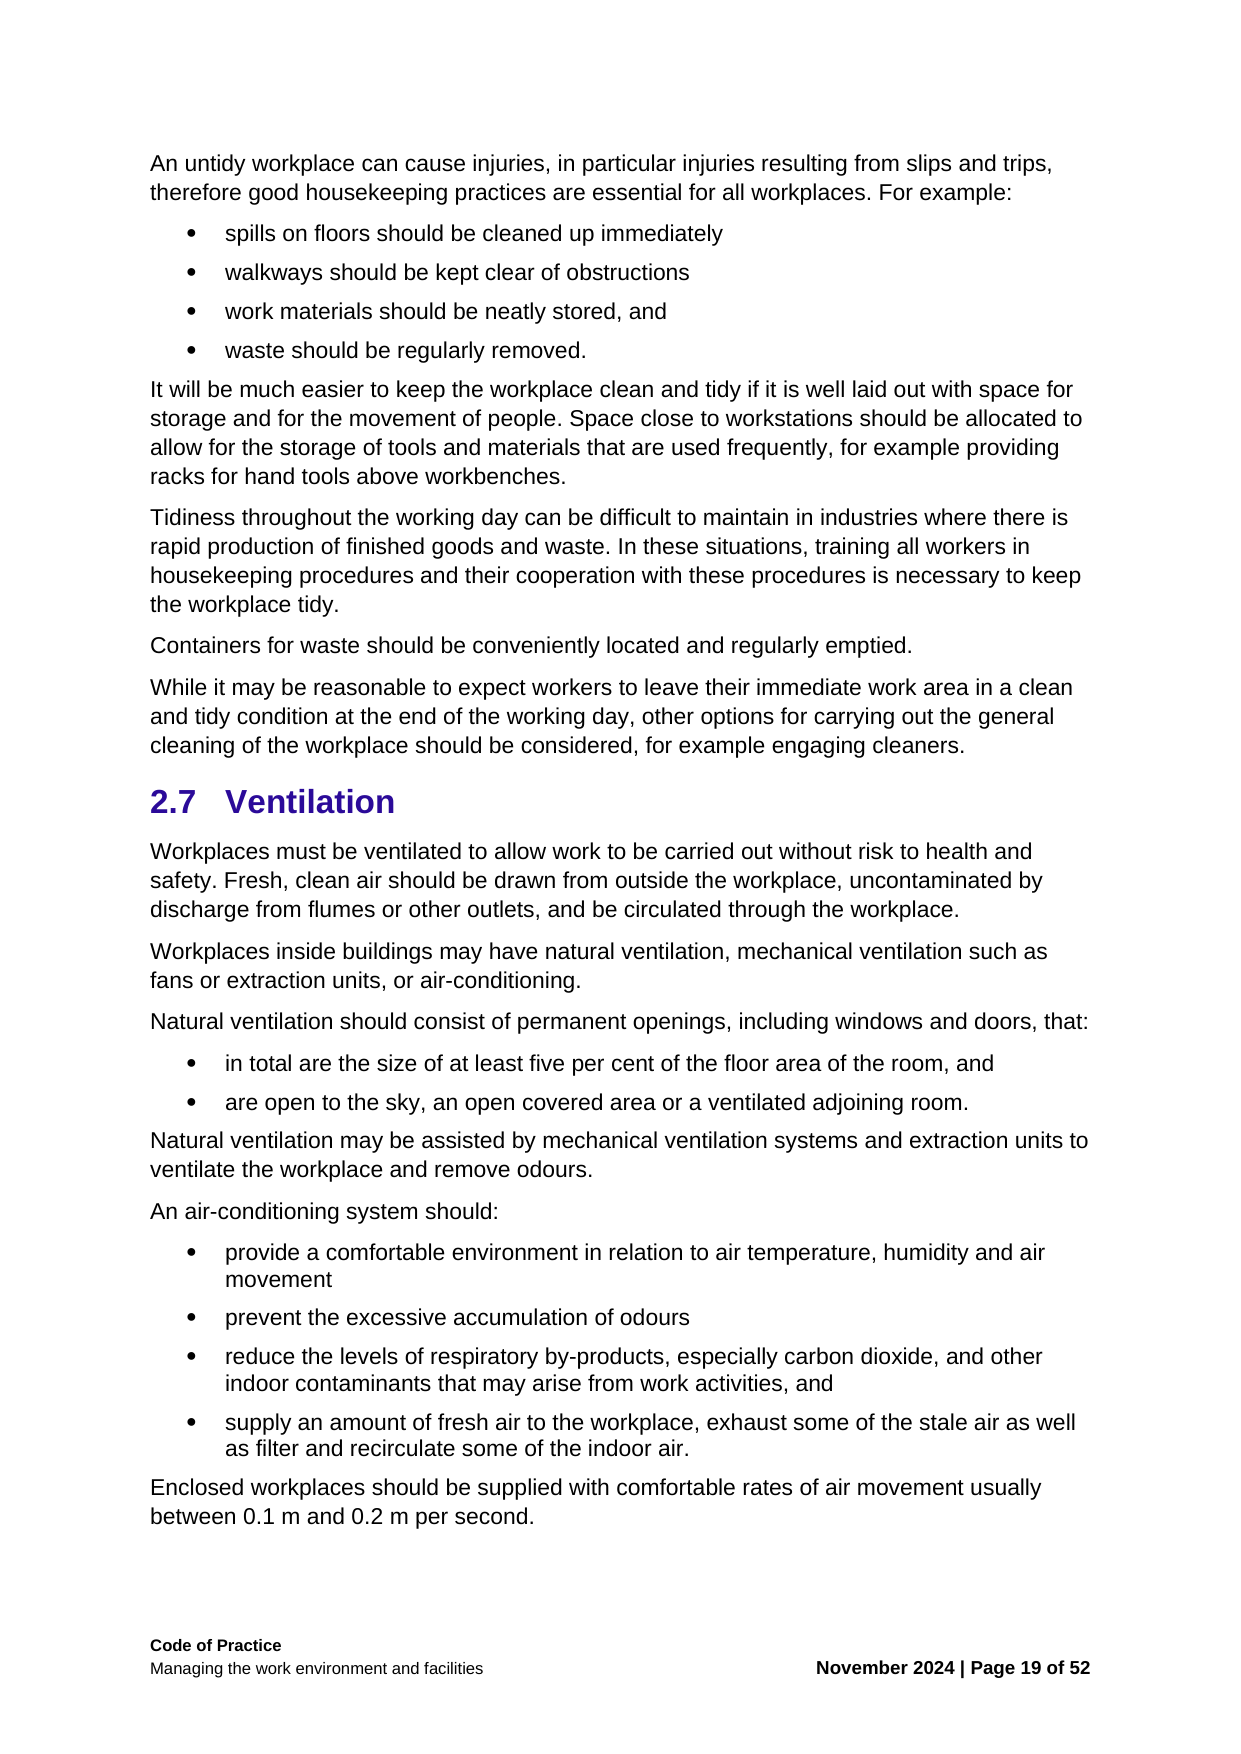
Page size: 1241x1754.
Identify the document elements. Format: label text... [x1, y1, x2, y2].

text Natural ventilation should consist of permanent openings, including windows and doors, that: [150, 1008, 1090, 1034]
text Workplaces inside buildings may have natural ventilation, mechanical ventilation such as fans or extraction units, or air-conditioning. [150, 938, 1090, 993]
text Tidiness throughout the working day can be difficult to maintain in industries where there is rapid production of finished goods and waste. In these situations, training all workers in housekeeping procedures and their cooperation with these procedures is necessary to keep the workplace tidy. [150, 504, 1090, 617]
text Natural ventilation may be assisted by mechanical ventilation systems and extraction units to ventilate the workplace and remove odours. [150, 1127, 1090, 1183]
text Enclosed workplaces should be supplied with comfortable rates of air movement usually between 0.1 m and 0.2 m per second. [150, 1474, 1090, 1529]
text While it may be reasonable to expect workers to leave their immediate work area in a clean and tidy condition at the end of the working day, other options for carrying out the general cleaning of the workplace should be considered, for example engaging cleaners. [150, 674, 1090, 758]
subtitle Ventilation [150, 782, 1090, 820]
list are open to the sky, an open covered area or a ventilated adjoining room. [187, 1088, 1090, 1115]
list spills on floors should be cleaned up immediately [187, 220, 1090, 247]
list supply an amount of fresh air to the workplace, exhaust some of the stale air as well as filter and recirculate some of the indoor air. [187, 1408, 1090, 1461]
list prevent the excessive accumulation of odours [187, 1304, 1090, 1331]
list walkways should be kept clear of obstructions [187, 259, 1090, 286]
list work materials should be neatly stored, and [187, 298, 1090, 324]
list waste should be regularly removed. [187, 337, 1090, 363]
text Workplaces must be ventilated to allow work to be carried out without risk to health and safety. Fresh, clean air should be drawn from outside the workplace, uncontaminated by discharge from flumes or other outlets, and be circulated through the workplace. [150, 838, 1090, 923]
text It will be much easier to keep the workplace clean and tidy if it is well laid out with space for storage and for the movement of people. Space close to workstations should be allocated to allow for the storage of tools and materials that are used frequently, for example providing racks for hand tools above workbenches. [150, 376, 1090, 489]
list reduce the levels of respiratory by-products, especially carbon dioxide, and other indoor contaminants that may arise from work activities, and [187, 1343, 1090, 1396]
list provide a comfortable environment in relation to air temperature, humidity and air movement [187, 1239, 1090, 1292]
text Containers for waste should be conveniently located and regularly emptied. [150, 632, 1090, 659]
list in total are the size of at least five per cent of the floor area of the room, and [187, 1049, 1090, 1076]
text An untidy workplace can cause injuries, in particular injuries resulting from slips and trips, therefore good housekeeping practices are essential for all workplaces. For example: [150, 150, 1090, 205]
text An air-conditioning system should: [150, 1198, 1090, 1224]
